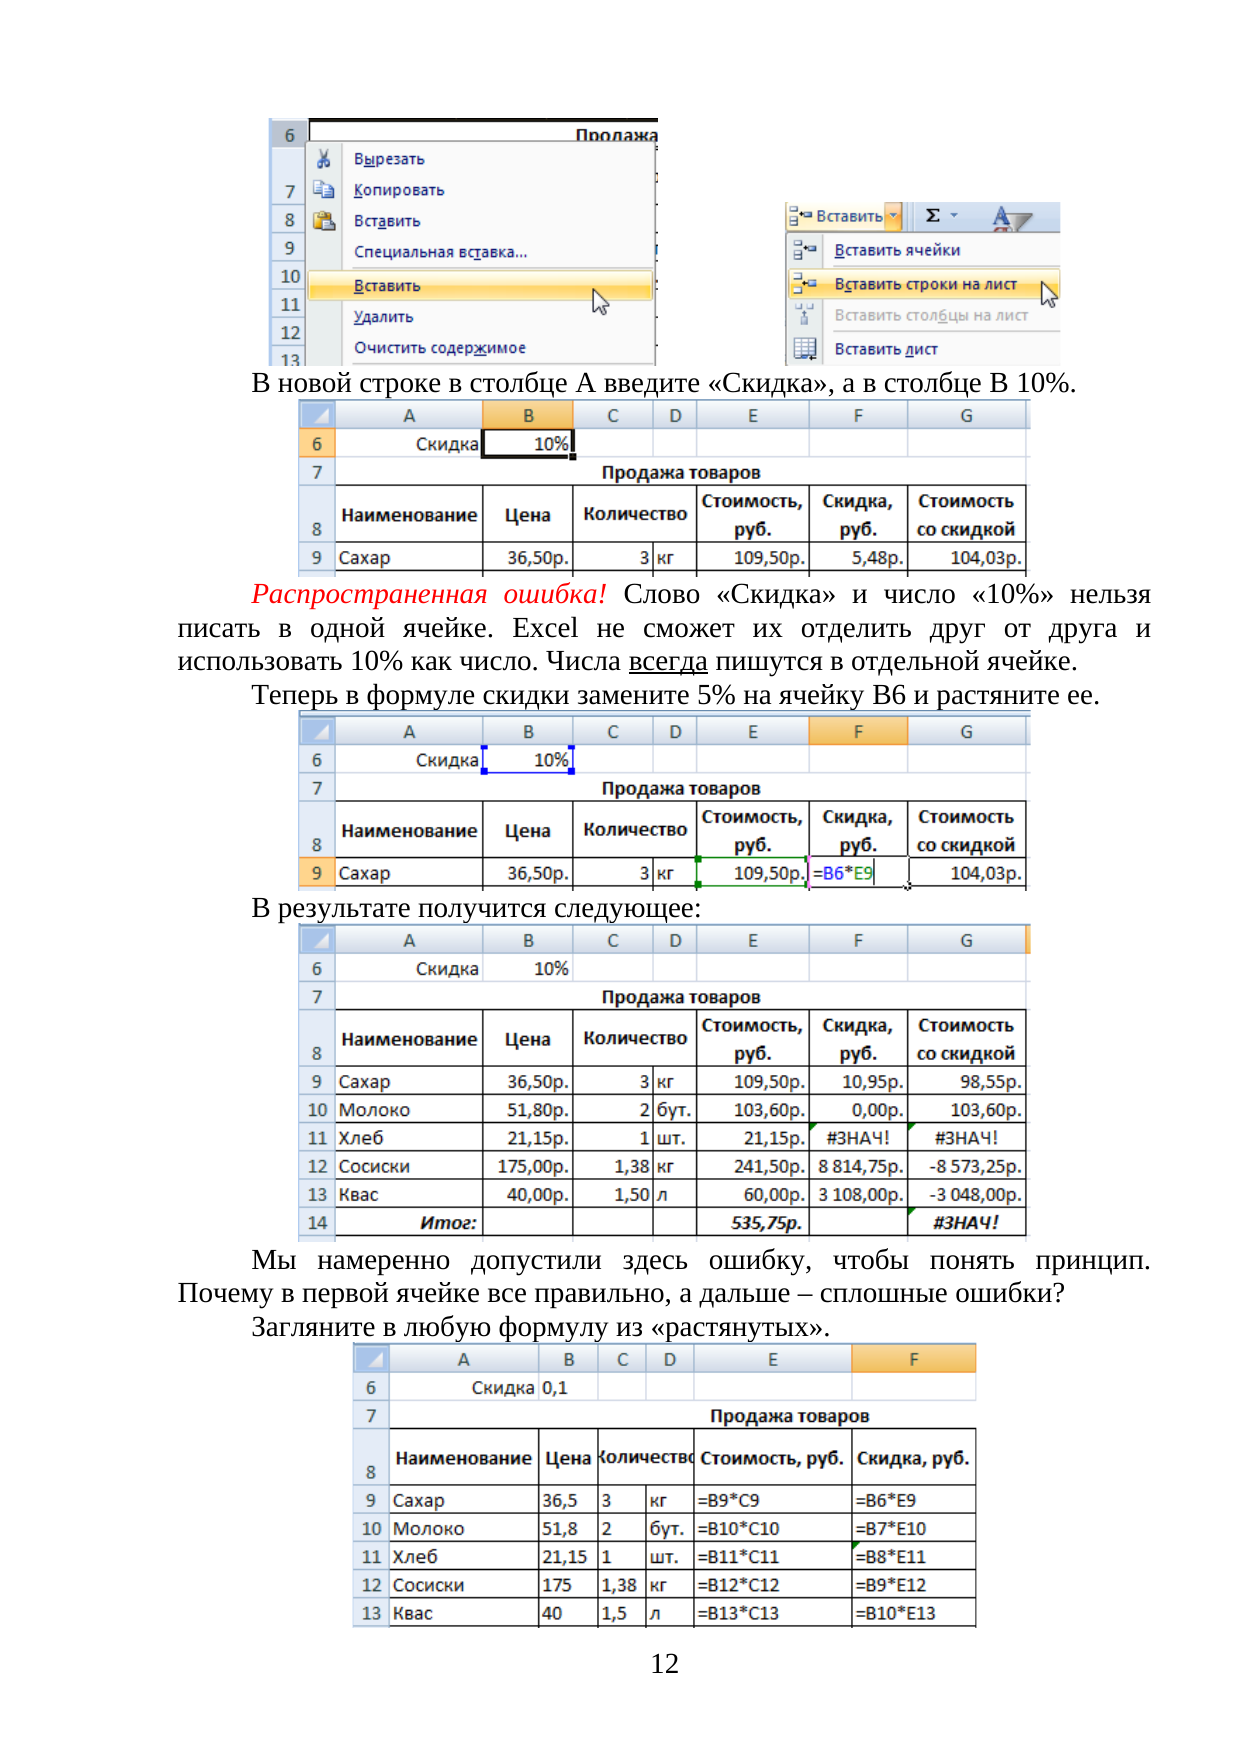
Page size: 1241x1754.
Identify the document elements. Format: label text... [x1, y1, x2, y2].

text Загляните в любую формулу из «растянутых». [177, 1309, 1152, 1342]
picture [784, 202, 1061, 366]
text В результате получится следующее: [177, 890, 1152, 924]
picture [352, 1342, 977, 1628]
text Мы намеренно допустили здесь ошибку, чтобы понять принцип. Почему в первой ячейке все правильно, а дальше – сплошные ошибки? [177, 1242, 1152, 1309]
picture [298, 923, 1031, 1242]
text В новой строке в столбце A введите «Скидка», а в столбце B 10%. [177, 366, 1152, 399]
picture [298, 399, 1031, 577]
picture [268, 118, 658, 366]
picture [298, 710, 1031, 891]
text Теперь в формуле скидки замените 5% на ячейку B6 и растяните ее. [177, 677, 1152, 710]
text Распространенная ошибка! Слово «Скидка» и число «10%» нельзя писать в одной ячейке. Excel не сможет их отделить друг от друга и использовать 10% как число. Числа всегда пишутся в отдельной ячейке. [177, 576, 1152, 677]
